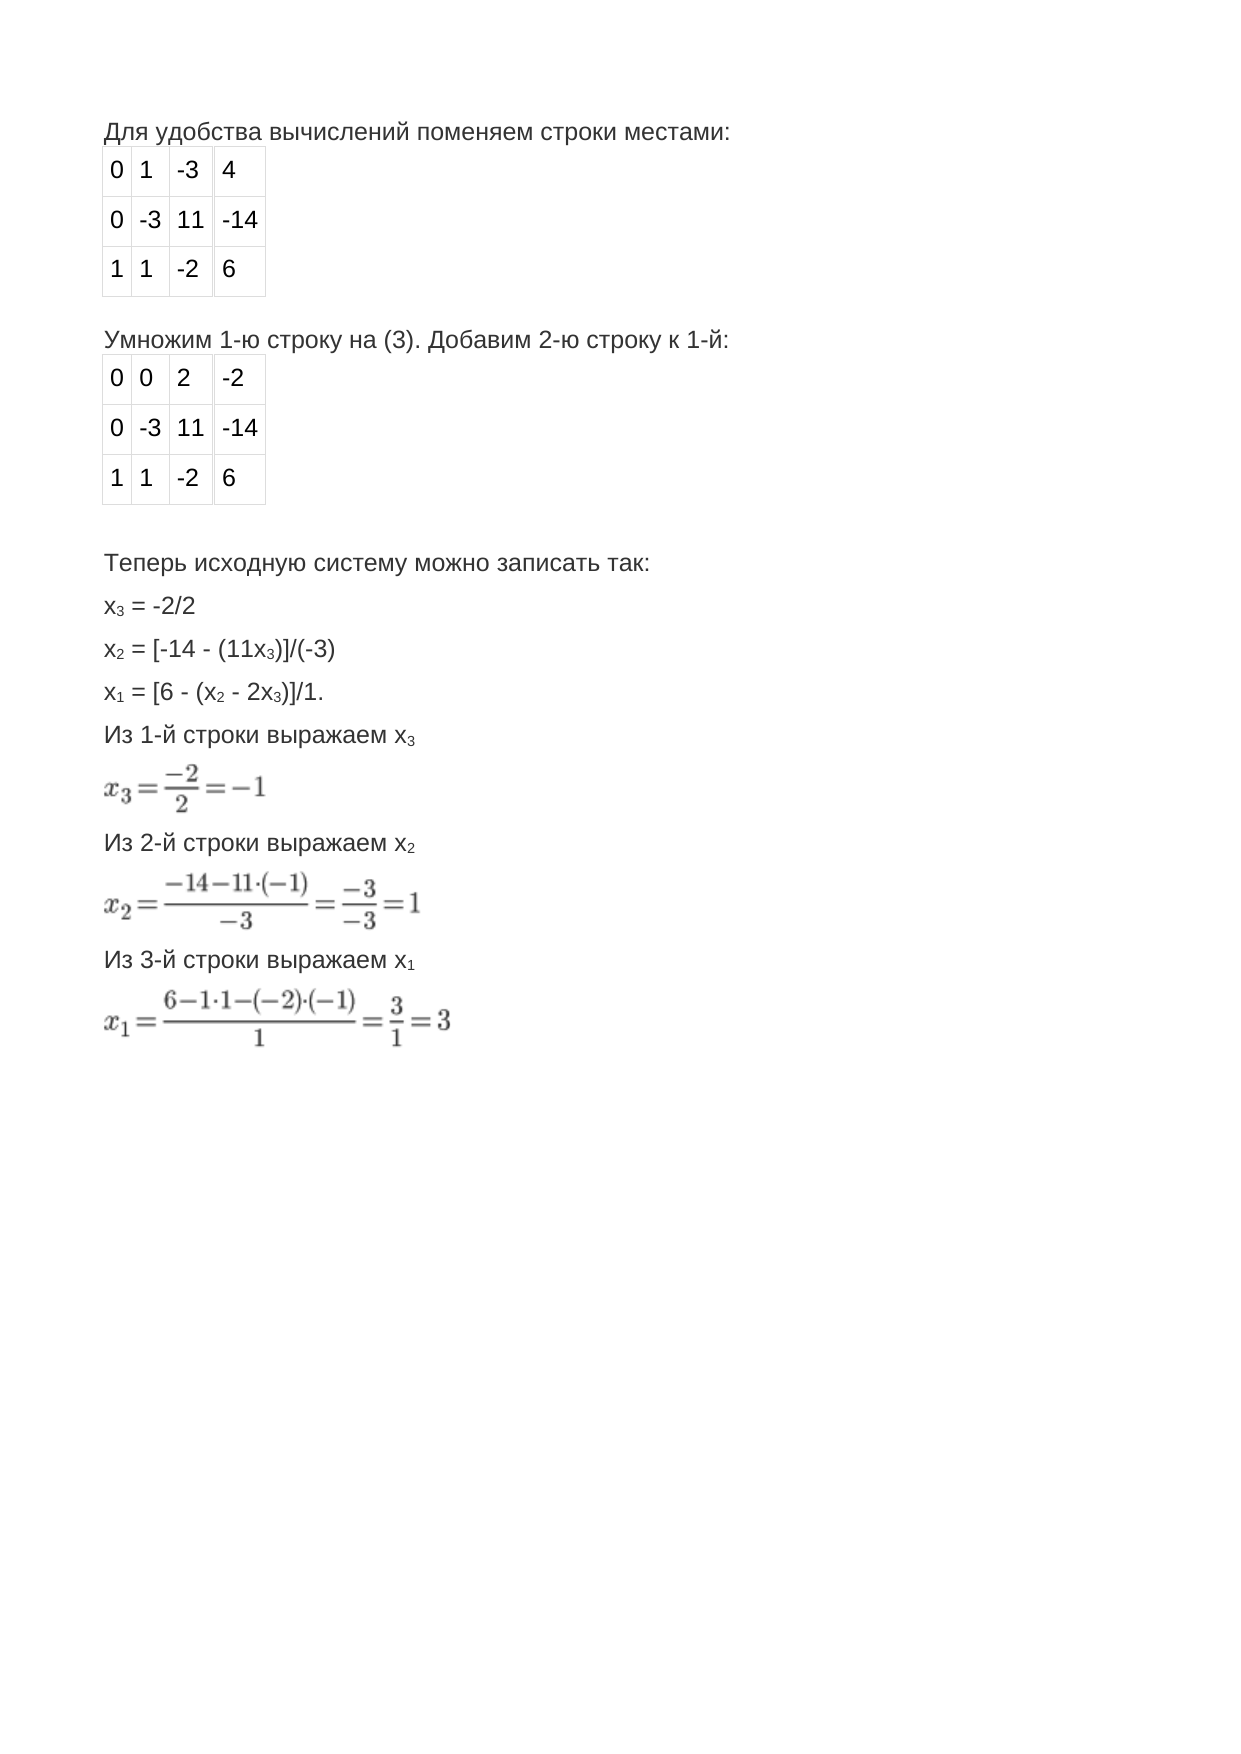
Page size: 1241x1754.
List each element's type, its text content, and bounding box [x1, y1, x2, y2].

table_header [170, 355, 212, 404]
table_header [103, 405, 131, 454]
table_header [103, 197, 131, 246]
picture [103, 763, 266, 814]
table_header [132, 355, 169, 404]
table_header [132, 455, 169, 504]
picture [103, 870, 421, 931]
table_header [103, 147, 131, 196]
table_header [103, 455, 131, 504]
table_header [170, 197, 212, 246]
table_header [215, 355, 265, 404]
text Умножим 1-ю строку на (3). Добавим 2-ю строку к 1-й: [103, 297, 1152, 354]
table_header [103, 247, 131, 296]
table_header [170, 405, 212, 454]
table_header [170, 147, 212, 196]
table_header [215, 455, 265, 504]
table_header [215, 247, 265, 296]
text Теперь исходную систему можно записать так: x3 = -2/2 x2 = [-14 - (11x3)]/(-3) x1 = [6 - (x2 - 2x3)]/1. Из 1-й строки выражаем x3 Из 2-й строки выражаем x2 Из 3-й строки выражаем x1 [103, 505, 1152, 1047]
table_header [132, 405, 169, 454]
table_header [132, 147, 169, 196]
table_header [215, 147, 265, 196]
table_header [132, 197, 169, 246]
table_header [132, 247, 169, 296]
table_header [170, 455, 212, 504]
table_header [215, 197, 265, 246]
table_header [170, 247, 212, 296]
table_header [103, 355, 131, 404]
text Для удобства вычислений поменяем строки местами: [103, 89, 1152, 146]
table_header [215, 405, 265, 454]
picture [103, 987, 451, 1048]
